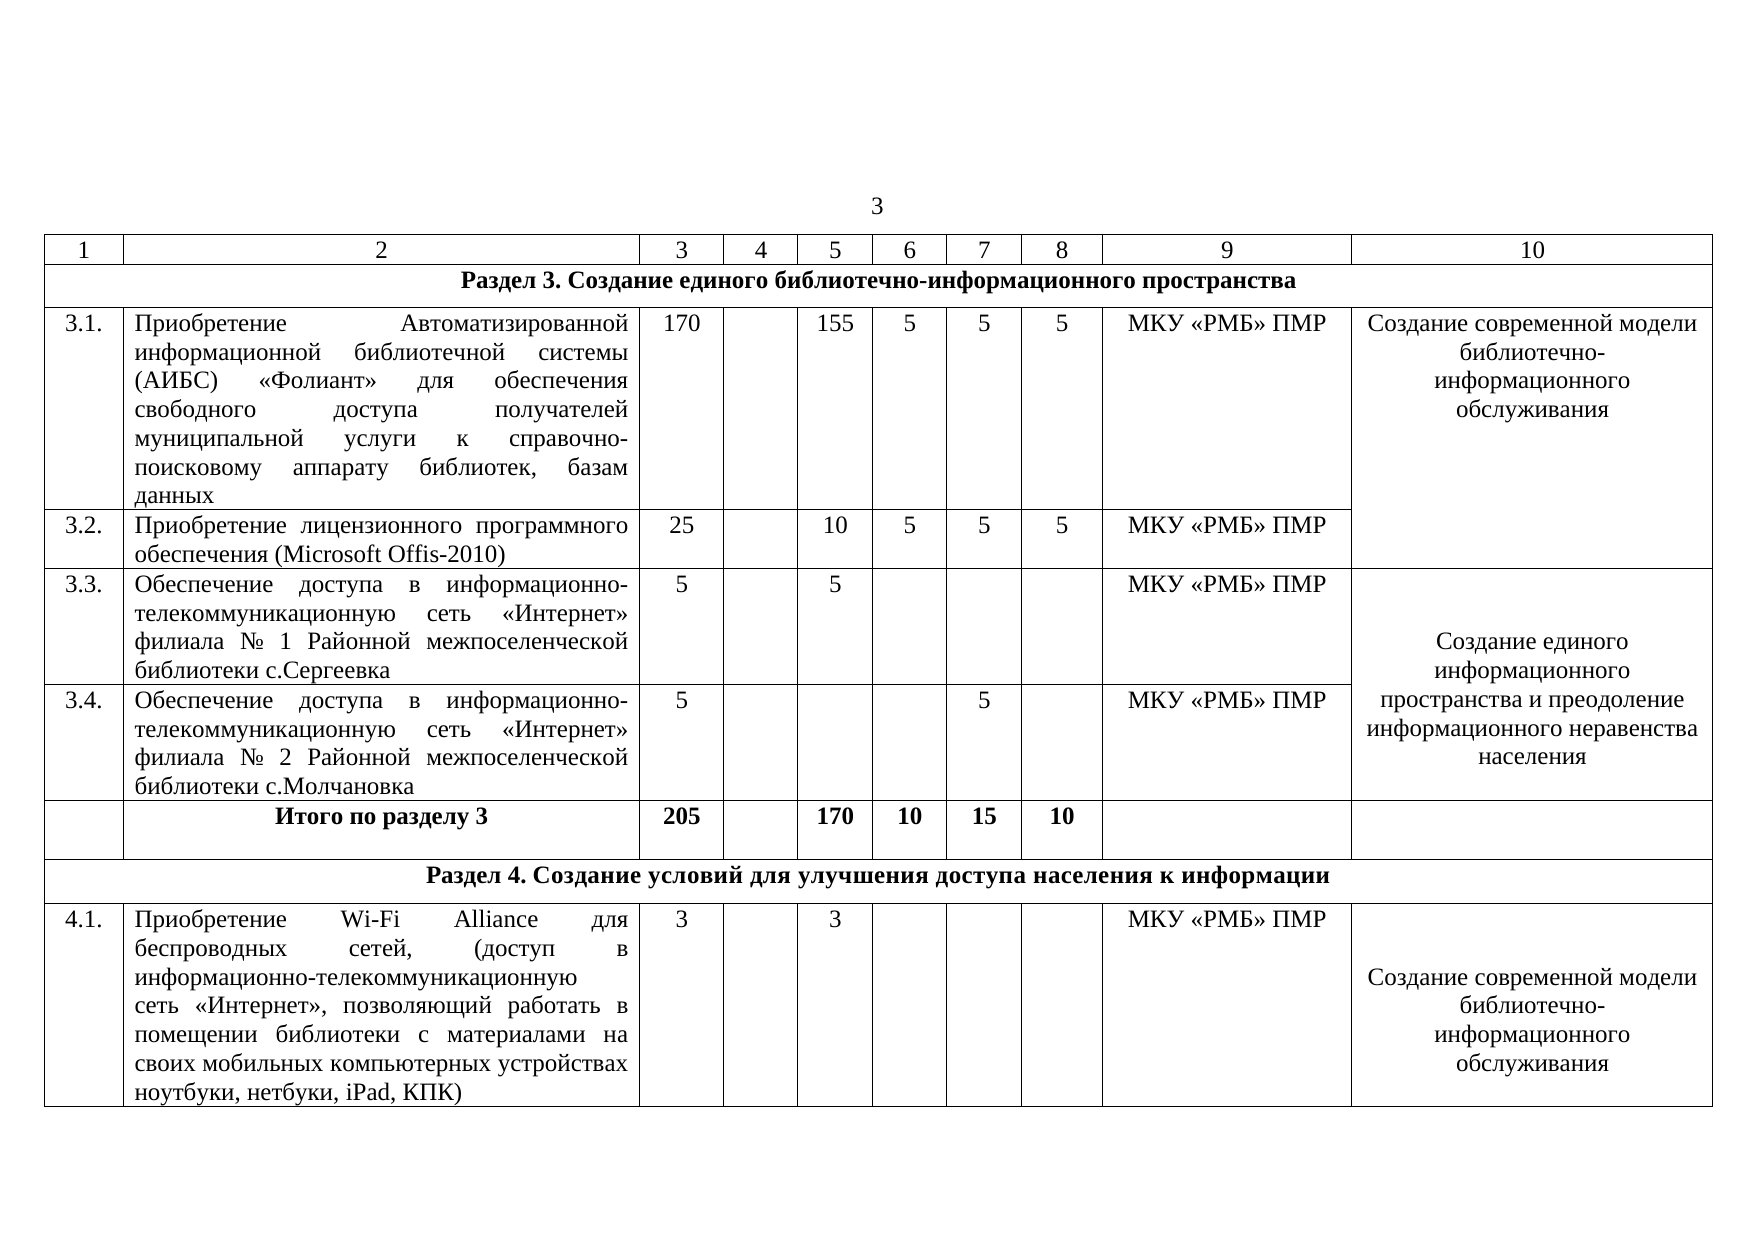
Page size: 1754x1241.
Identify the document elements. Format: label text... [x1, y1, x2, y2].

table_cell 155 [798, 308, 872, 509]
table_cell 5 [798, 569, 872, 684]
table_cell Обеспечение доступа в информационно-телекоммуникационную сеть «Интернет» филиала № 1 Районной межпоселенческой библиотеки с.Сергеевка [124, 569, 639, 684]
table_cell [873, 569, 946, 684]
table_cell 5 [873, 510, 946, 568]
table_cell 5 [640, 569, 723, 684]
table_cell 5 [947, 308, 1021, 509]
table_cell 5 [947, 685, 1021, 800]
table_cell 10 [873, 801, 946, 858]
table_cell 170 [640, 308, 723, 509]
table_cell [724, 904, 797, 1106]
table_cell [947, 904, 1021, 1106]
table_cell [1022, 904, 1102, 1106]
table_cell МКУ «РМБ» ПМР [1103, 308, 1351, 509]
table_header 6 [873, 235, 946, 264]
table_cell 10 [798, 510, 872, 568]
table_header 9 [1103, 235, 1351, 264]
table_cell [798, 685, 872, 800]
table_cell [1103, 801, 1351, 858]
table_cell [1352, 801, 1712, 858]
table_cell [1022, 569, 1102, 684]
table_cell МКУ «РМБ» ПМР [1103, 904, 1351, 1106]
table_header 5 [798, 235, 872, 264]
text 3 [118, 191, 1636, 220]
table_cell [1022, 685, 1102, 800]
table_cell 25 [640, 510, 723, 568]
table_cell Создание единого информационного пространства и преодоление информационного неравенства населения [1352, 569, 1712, 800]
table_cell 205 [640, 801, 723, 858]
table_header 10 [1352, 235, 1712, 264]
table_cell [724, 569, 797, 684]
table_cell [873, 685, 946, 800]
table_cell 3.1. [45, 308, 123, 509]
table_cell Создание современной модели библиотечно-информационного обслуживания [1352, 904, 1712, 1106]
table_cell 3.3. [45, 569, 123, 684]
table_cell МКУ «РМБ» ПМР [1103, 685, 1351, 800]
table_cell 5 [947, 510, 1021, 568]
table_cell 3 [798, 904, 872, 1106]
table_cell Раздел 4. Создание условий для улучшения доступа населения к информации [45, 860, 1712, 903]
table_cell 5 [1022, 510, 1102, 568]
table_header 7 [947, 235, 1021, 264]
table_cell МКУ «РМБ» ПМР [1103, 569, 1351, 684]
table_cell Приобретение Автоматизированной информационной библиотечной системы (АИБС) «Фолиант» для обеспечения свободного доступа получателей муниципальной услуги к справочно-поисковому аппарату библиотек, базам данных [124, 308, 639, 509]
table_cell Приобретение лицензионного программного обеспечения (Microsoft Offis-2010) [124, 510, 639, 568]
table_cell Итого по разделу 3 [124, 801, 639, 858]
table_cell 3.2. [45, 510, 123, 568]
table_cell [45, 801, 123, 858]
table_cell [724, 685, 797, 800]
table_cell 4.1. [45, 904, 123, 1106]
table_cell 10 [1022, 801, 1102, 858]
table_cell [873, 904, 946, 1106]
table_cell 5 [873, 308, 946, 509]
table_header 2 [124, 235, 639, 264]
table_cell Раздел 3. Создание единого библиотечно-информационного пространства [45, 265, 1712, 307]
table_header 1 [45, 235, 123, 264]
table_cell МКУ «РМБ» ПМР [1103, 510, 1351, 568]
table_cell 170 [798, 801, 872, 858]
table_cell 15 [947, 801, 1021, 858]
table_header 3 [640, 235, 723, 264]
table_header 8 [1022, 235, 1102, 264]
table_cell 3.4. [45, 685, 123, 800]
table_cell [724, 308, 797, 509]
table_cell Обеспечение доступа в информационно-телекоммуникационную сеть «Интернет» филиала № 2 Районной межпоселенческой библиотеки с.Молчановка [124, 685, 639, 800]
table_cell Приобретение Wi-Fi Alliance для беспроводных сетей, (доступ в информационно-телекоммуникационную сеть «Интернет», позволяющий работать в помещении библиотеки с материалами на своих мобильных компьютерных устройствах ноутбуки, нетбуки, iPad, КПК) [124, 904, 639, 1106]
table_header 4 [724, 235, 797, 264]
table_cell 5 [640, 685, 723, 800]
table_cell [947, 569, 1021, 684]
table_cell [724, 510, 797, 568]
table_cell 3 [640, 904, 723, 1106]
table_cell [724, 801, 797, 858]
table_cell Создание современной модели библиотечно-информационного обслуживания [1352, 308, 1712, 568]
table_cell 5 [1022, 308, 1102, 509]
